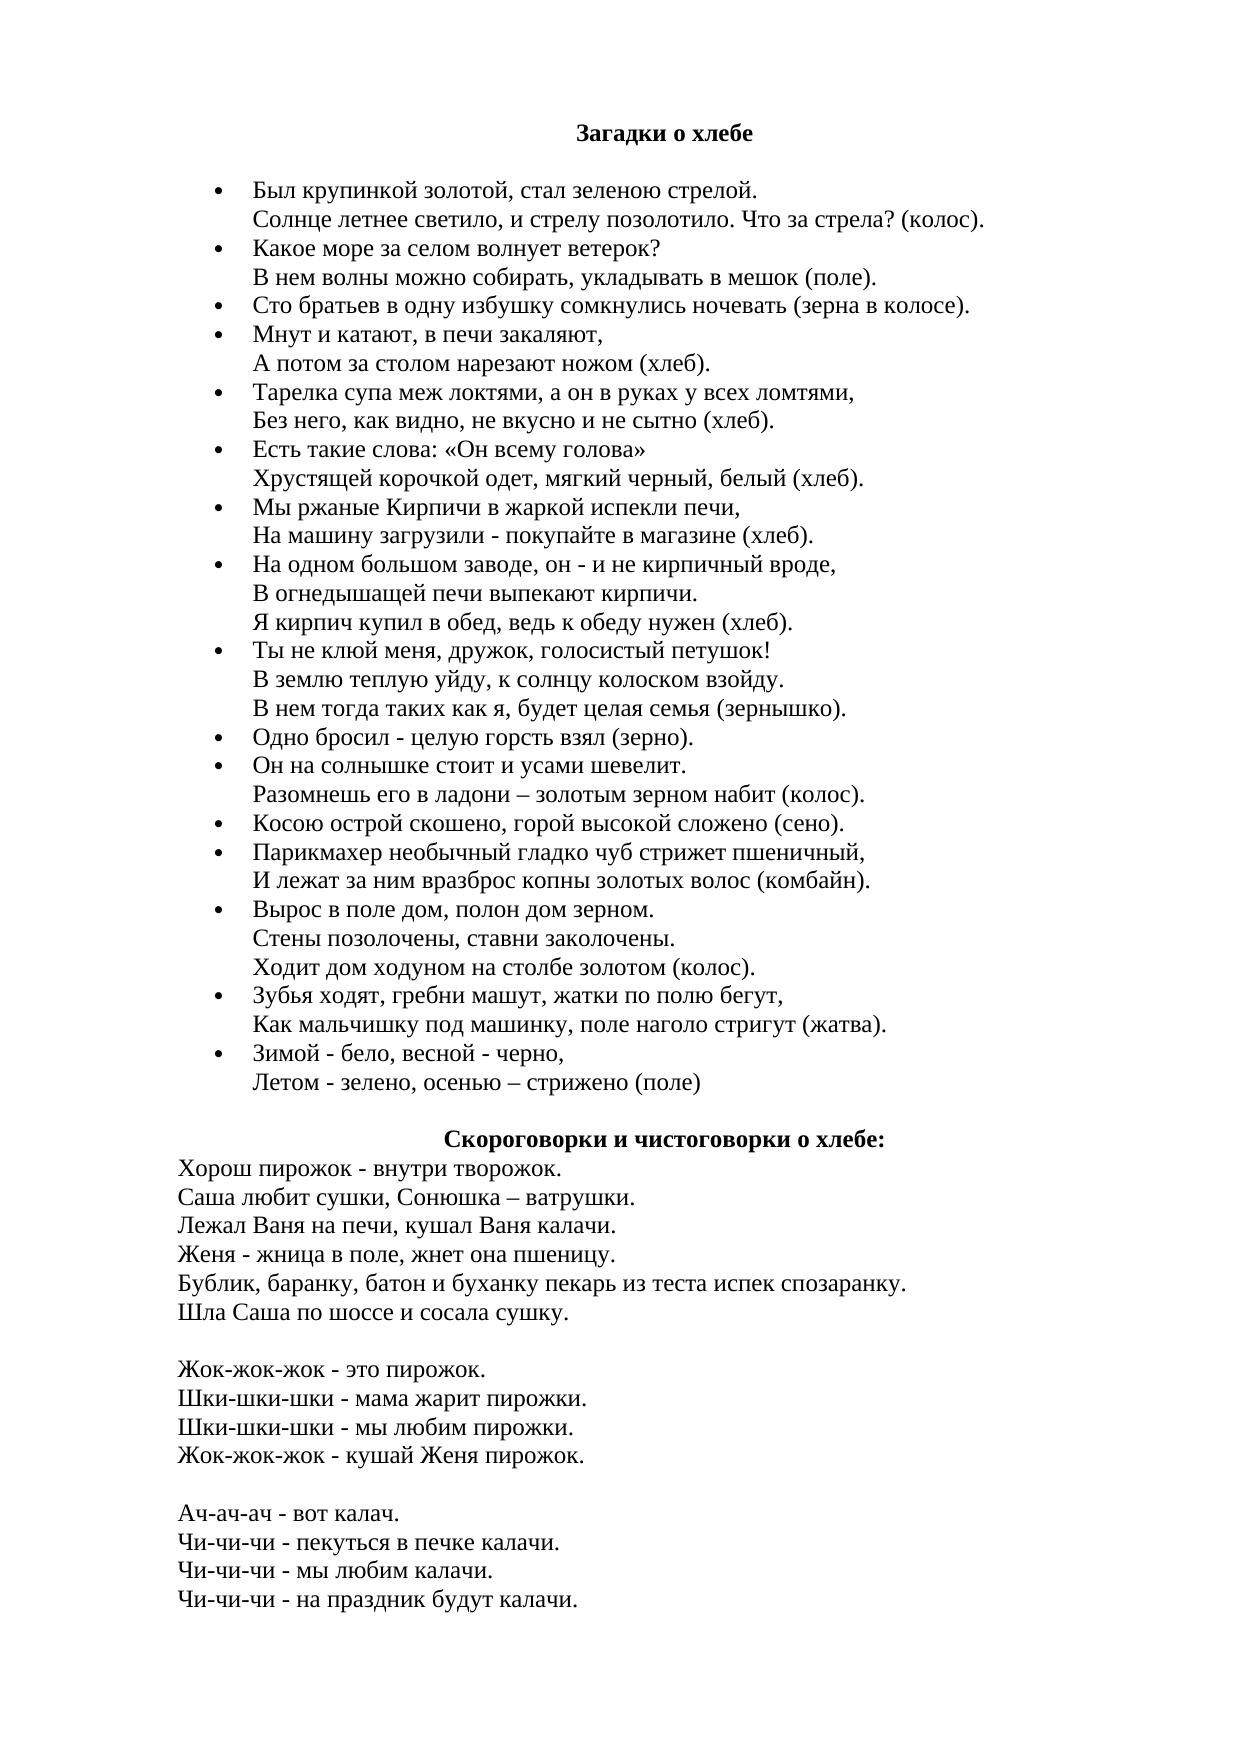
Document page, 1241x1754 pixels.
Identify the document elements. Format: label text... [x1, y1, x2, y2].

list Зимой - бело, весной - черно, Летом - зелено, осенью – стрижено (поле) [215, 1038, 1152, 1096]
list Мнут и катают, в печи закаляют, А потом за столом нарезают ножом (хлеб). [215, 319, 1152, 377]
list Косою острой скошено, горой высокой сложено (сено). [215, 808, 1152, 837]
list Мы ржаные Кирпичи в жаркой испекли печи, На машину загрузили - покупайте в магазине (хлеб). [215, 492, 1152, 549]
list Сто братьев в одну избушку сомкнулись ночевать (зерна в колосе). [215, 291, 1152, 319]
list Одно бросил - целую горсть взял (зерно). [215, 722, 1152, 751]
text Загадки о хлебе [177, 118, 1152, 147]
text Жок-жок-жок - это пирожок. [177, 1354, 1152, 1383]
text Чи-чи-чи - на праздник будут калачи. [177, 1584, 1152, 1613]
text Бублик, баранку, батон и буханку пекарь из теста испек спозаранку. [177, 1268, 1152, 1297]
text Шки-шки-шки - мы любим пирожки. [177, 1412, 1152, 1441]
text Хорош пирожок - внутри творожок. [177, 1153, 1152, 1182]
list На одном большом заводе, он - и не кирпичный вроде, В огнедышащей печи выпекают кирпичи. Я кирпич купил в обед, ведь к обеду нужен (хлеб). [215, 549, 1152, 636]
list Тарелка супа меж локтями, а он в руках у всех ломтями, Без него, как видно, не вкусно и не сытно (хлеб). [215, 377, 1152, 434]
text Скороговорки и чистоговорки о хлебе: [177, 1124, 1152, 1153]
text Женя - жница в поле, жнет она пшеницу. [177, 1239, 1152, 1268]
list Ты не клюй меня, дружок, голосистый петушок! В землю теплую уйду, к солнцу колоском взойду. В нем тогда таких как я, будет целая семья (зернышко). [215, 636, 1152, 722]
list Вырос в поле дом, полон дом зерном. Стены позолочены, ставни заколочены. Ходит дом ходуном на столбе золотом (колос). [215, 894, 1152, 981]
text Шла Саша по шоссе и сосала сушку. [177, 1297, 1152, 1326]
list Есть такие слова: «Он всему голова» Хрустящей корочкой одет, мягкий черный, белый (хлеб). [215, 434, 1152, 492]
list Был крупинкой золотой, стал зеленою стрелой. Солнце летнее светило, и стрелу позолотило. Что за стрела? (колос). [215, 176, 1152, 233]
text Чи-чи-чи - пекуться в печке калачи. [177, 1527, 1152, 1556]
list Он на солнышке стоит и усами шевелит. Разомнешь его в ладони – золотым зерном набит (колос). [215, 751, 1152, 808]
text Ач-ач-ач - вот калач. [177, 1498, 1152, 1527]
text Лежал Ваня на печи, кушал Ваня калачи. [177, 1211, 1152, 1239]
list Какое море за селом волнует ветерок? В нем волны можно собирать, укладывать в мешок (поле). [215, 233, 1152, 291]
text Чи-чи-чи - мы любим калачи. [177, 1556, 1152, 1584]
text Саша любит сушки, Сонюшка – ватрушки. [177, 1182, 1152, 1211]
list Парикмахер необычный гладко чуб стрижет пшеничный, И лежат за ним вразброс копны золотых волос (комбайн). [215, 837, 1152, 894]
text Шки-шки-шки - мама жарит пирожки. [177, 1383, 1152, 1412]
text Жок-жок-жок - кушай Женя пирожок. [177, 1441, 1152, 1469]
list Зубья ходят, гребни машут, жатки по полю бегут, Как мальчишку под машинку, поле наголо стригут (жатва). [215, 981, 1152, 1038]
